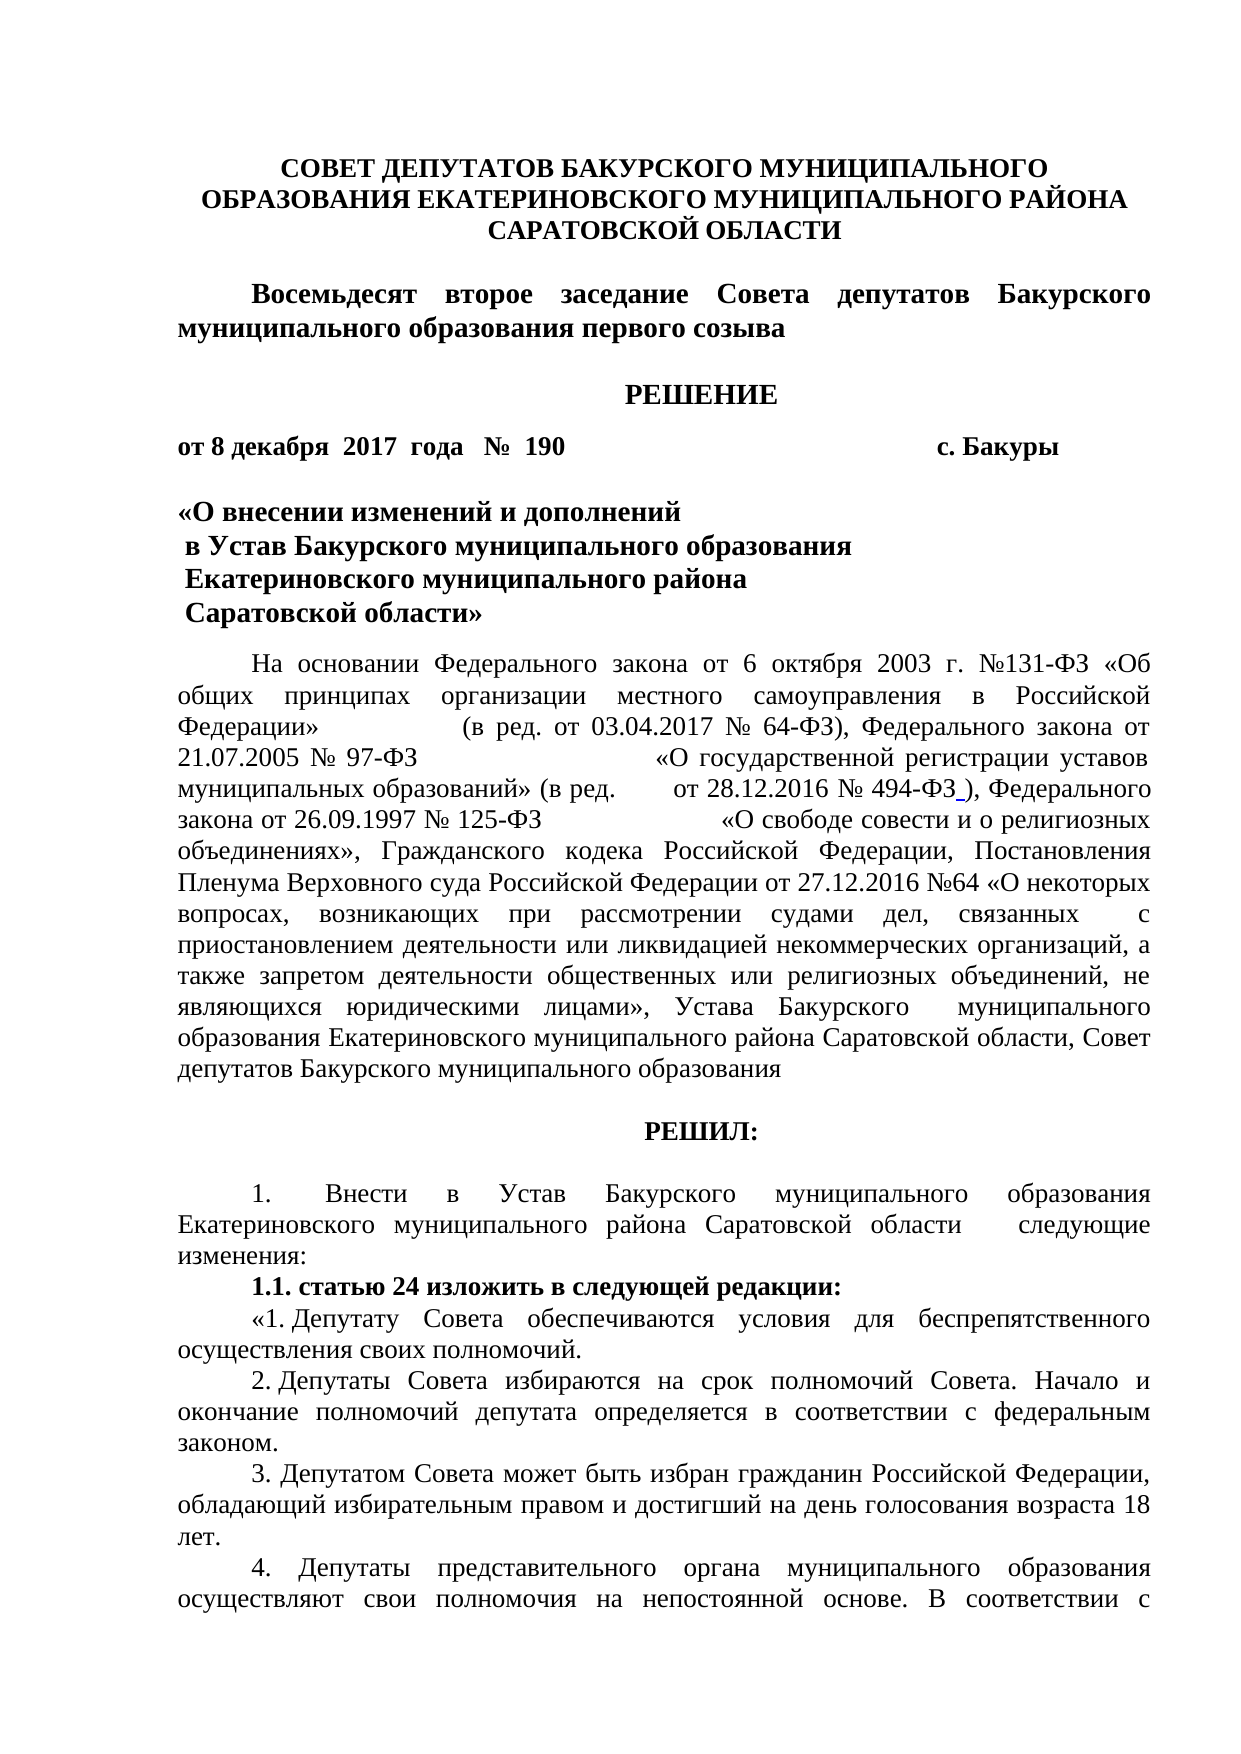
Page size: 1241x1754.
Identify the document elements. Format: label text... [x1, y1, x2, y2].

text РЕШИЛ: [177, 1115, 1152, 1146]
text Саратовской области» [177, 595, 1152, 628]
text 3. Депутатом Совета может быть избран гражданин Российской Федерации, обладающий избирательным правом и достигший на день голосования возраста 18 лет. [177, 1457, 1152, 1551]
text СОВЕТ ДЕПУТАТОВ БАКУРСКОГО МУНИЦИПАЛЬНОГО ОБРАЗОВАНИЯ ЕКАТЕРИНОВСКОГО МУНИЦИПАЛЬНОГО РАЙОНА [177, 152, 1152, 214]
text САРАТОВСКОЙ ОБЛАСТИ [177, 214, 1152, 245]
text Екатериновского муниципального района [177, 561, 1152, 595]
text «1. Депутату Совета обеспечиваются условия для беспрепятственного осуществления своих полномочий. [177, 1302, 1152, 1364]
text «О внесении изменений и дополнений [177, 494, 1152, 528]
text На основании Федерального закона от 6 октября . №131-ФЗ «Об общих принципах организации местного самоуправления в Российской Федерации» (в ред. от 03.04.2017 № 64-ФЗ), Федерального закона от 21.07.2005 № 97-ФЗ «О государственной регистрации уставов муниципальных образований» (в ред. от 28.12.2016 № 494-ФЗ ), Федерального закона от 26.09.1997 № 125-ФЗ «О свободе совести и о религиозных объединениях», Гражданского кодека Российской Федерации, Постановления Пленума Верховного суда Российской Федерации от 27.12.2016 №64 «О некоторых вопросах, возникающих при рассмотрении судами дел, связанных с приостановлением деятельности или ликвидацией некоммерческих организаций, а также запретом деятельности общественных или религиозных объединений, не являющихся юридическими лицами», Устава Бакурского муниципального образования Екатериновского муниципального района Саратовской области, Совет депутатов Бакурского муниципального образования [177, 648, 1152, 1084]
text РЕШЕНИЕ [177, 377, 1152, 410]
text в Устав Бакурского муниципального образования [177, 528, 1152, 561]
text 1.1. статью 24 изложить в следующей редакции: [177, 1271, 1152, 1302]
list Внести в Устав Бакурского муниципального образования Екатериновского муниципального района Саратовской области следующие изменения: [177, 1177, 1152, 1271]
text Восемьдесят второе заседание Совета депутатов Бакурского муниципального образования первого созыва [177, 276, 1152, 343]
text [177, 1551, 1152, 1613]
text 2. Депутаты Совета избираются на срок полномочий Совета. Начало и окончание полномочий депутата определяется в соответствии с федеральным законом. [177, 1364, 1152, 1457]
text от 8 декабря 2017 года № 190 с. Бакуры [177, 429, 1152, 461]
